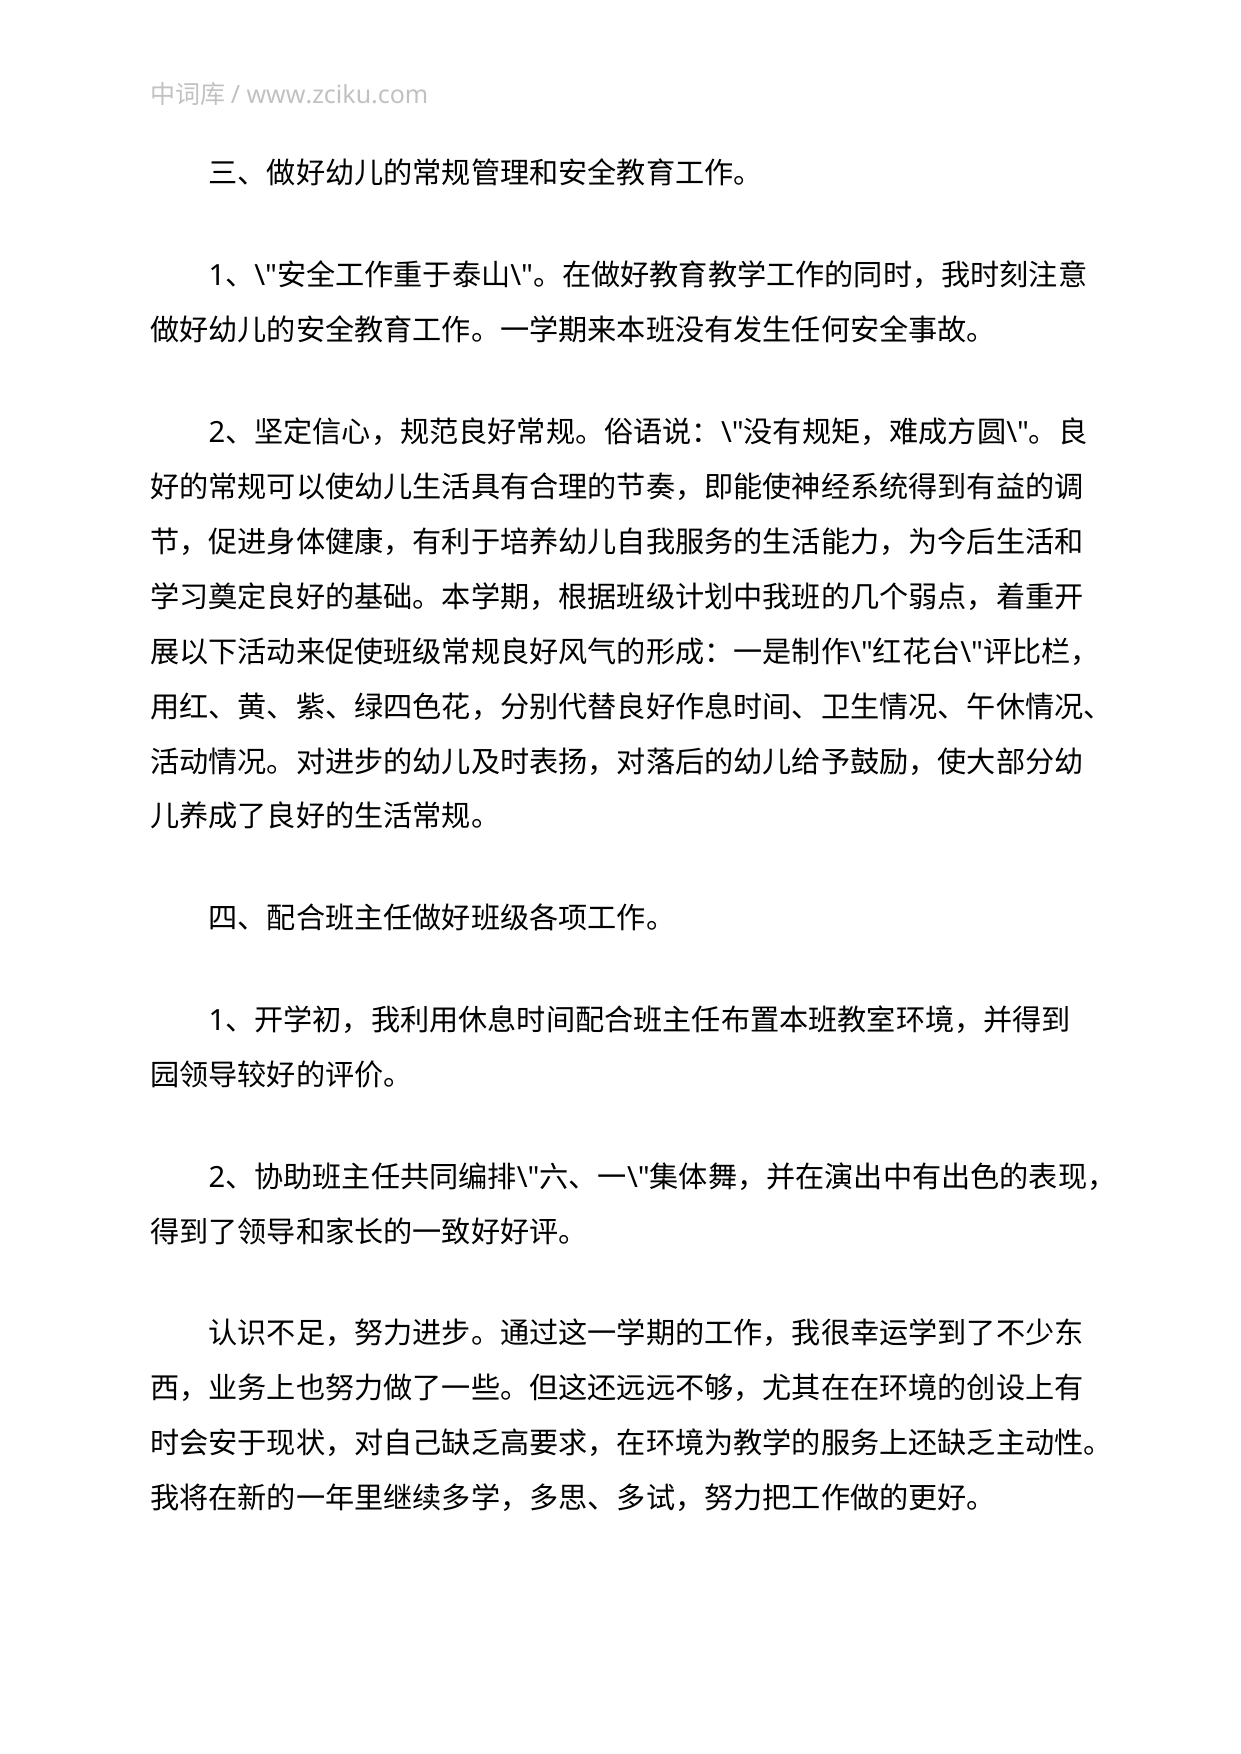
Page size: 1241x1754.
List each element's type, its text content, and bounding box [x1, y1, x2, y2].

text 1、\"安全工作重于泰山\"。在做好教育教学工作的同时，我时刻注意做好幼儿的安全教育工作。一学期来本班没有发生任何安全事故。 [150, 252, 1090, 349]
text 1、开学初，我利用休息时间配合班主任布置本班教室环境，并得到园领导较好的评价。 [150, 997, 1090, 1094]
text 四、配合班主任做好班级各项工作。 [150, 895, 1090, 937]
text 认识不足，努力进步。通过这一学期的工作，我很幸运学到了不少东西，业务上也努力做了一些。但这还远远不够，尤其在在环境的创设上有时会安于现状，对自己缺乏高要求，在环境为教学的服务上还缺乏主动性。我将在新的一年里继续多学，多思、多试，努力把工作做的更好。 [150, 1310, 1090, 1517]
text 三、做好幼儿的常规管理和安全教育工作。 [150, 150, 1090, 192]
text 2、坚定信心，规范良好常规。俗语说：\"没有规矩，难成方圆\"。良好的常规可以使幼儿生活具有合理的节奏，即能使神经系统得到有益的调节，促进身体健康，有利于培养幼儿自我服务的生活能力，为今后生活和学习奠定良好的基础。本学期，根据班级计划中我班的几个弱点，着重开展以下活动来促使班级常规良好风气的形成：一是制作\"红花台\"评比栏，用红、黄、紫、绿四色花，分别代替良好作息时间、卫生情况、午休情况、活动情况。对进步的幼儿及时表扬，对落后的幼儿给予鼓励，使大部分幼儿养成了良好的生活常规。 [150, 408, 1090, 835]
text 2、协助班主任共同编排\"六、一\"集体舞，并在演出中有出色的表现，得到了领导和家长的一致好好评。 [150, 1153, 1090, 1251]
